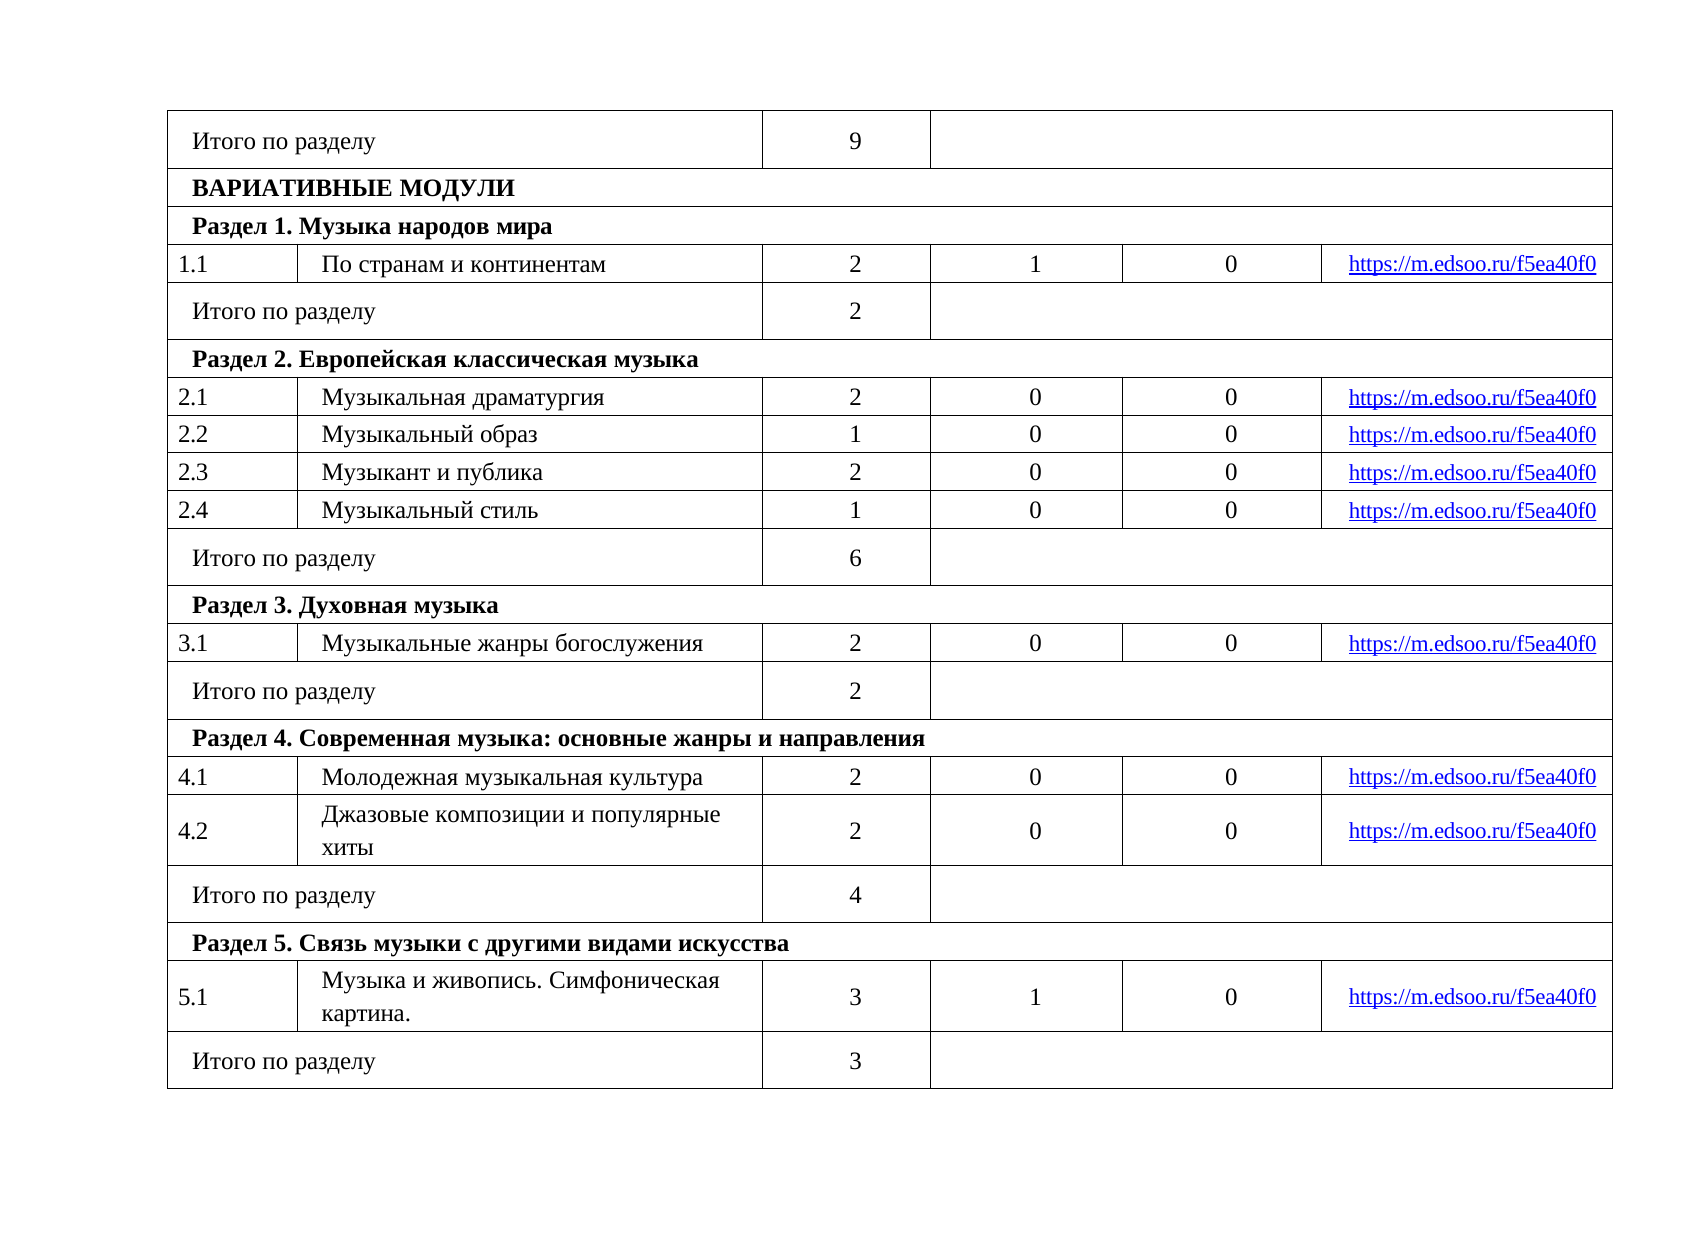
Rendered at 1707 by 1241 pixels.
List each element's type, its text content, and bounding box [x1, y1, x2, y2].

table_cell Раздел 2. Европейская классическая музыка [168, 340, 1612, 377]
table_cell 2.3 [168, 453, 297, 490]
table_cell https://m.edsoo.ru/f5ea40f0 [1322, 245, 1612, 281]
table_cell Музыкальная драматургия [298, 378, 762, 414]
table_cell https://m.edsoo.ru/f5ea40f0 [1322, 453, 1612, 490]
table_cell 0 [931, 795, 1122, 864]
table_cell 1 [931, 961, 1122, 1031]
table_cell 0 [1123, 624, 1321, 661]
table_cell 0 [931, 491, 1122, 528]
table_cell Итого по разделу [168, 529, 762, 585]
table_cell Раздел 5. Связь музыки с другими видами искусства [168, 923, 1612, 960]
table_cell Раздел 3. Духовная музыка [168, 586, 1612, 623]
table_cell 0 [1123, 378, 1321, 414]
table_cell 3 [763, 1032, 930, 1088]
table_cell 2 [763, 624, 930, 661]
table_cell Раздел 1. Музыка народов мира [168, 207, 1612, 243]
table_cell 3.1 [168, 624, 297, 661]
table_cell 0 [931, 624, 1122, 661]
table_header Итого по разделу [168, 111, 762, 168]
table_cell Музыкант и публика [298, 453, 762, 490]
table_cell 0 [1123, 961, 1321, 1031]
table_cell https://m.edsoo.ru/f5ea40f0 [1322, 961, 1612, 1031]
table_cell [931, 529, 1612, 585]
table_cell 0 [1123, 491, 1321, 528]
table_cell Итого по разделу [168, 866, 762, 922]
table_cell Музыкальные жанры богослужения [298, 624, 762, 661]
table_cell 2.4 [168, 491, 297, 528]
table_cell 0 [931, 416, 1122, 452]
table_cell 2 [763, 283, 930, 339]
table_cell Молодежная музыкальная культура [298, 757, 762, 794]
table_cell 0 [1123, 795, 1321, 864]
table_cell 0 [931, 757, 1122, 794]
table_cell https://m.edsoo.ru/f5ea40f0 [1322, 624, 1612, 661]
table_cell https://m.edsoo.ru/f5ea40f0 [1322, 378, 1612, 414]
table_cell 0 [931, 378, 1122, 414]
table_cell 4.2 [168, 795, 297, 864]
table_cell 2 [763, 795, 930, 864]
table_cell 0 [1123, 757, 1321, 794]
table_cell Раздел 4. Современная музыка: основные жанры и направления [168, 720, 1612, 756]
table_cell 4 [763, 866, 930, 922]
table_cell Итого по разделу [168, 1032, 762, 1088]
table_cell Итого по разделу [168, 283, 762, 339]
table_cell https://m.edsoo.ru/f5ea40f0 [1322, 757, 1612, 794]
table_cell 2 [763, 757, 930, 794]
table_cell Музыкальный стиль [298, 491, 762, 528]
table_cell [931, 1032, 1612, 1088]
table_cell https://m.edsoo.ru/f5ea40f0 [1322, 795, 1612, 864]
table_header 9 [763, 111, 930, 168]
table_cell 0 [931, 453, 1122, 490]
table_cell 1 [931, 245, 1122, 281]
table_cell 2 [763, 453, 930, 490]
table_cell 0 [1123, 416, 1321, 452]
table_cell Музыка и живопись. Симфоническая картина. [298, 961, 762, 1031]
table_cell Музыкальный образ [298, 416, 762, 452]
table_cell 2 [763, 245, 930, 281]
table_header [931, 111, 1612, 168]
table_cell [931, 866, 1612, 922]
table_cell https://m.edsoo.ru/f5ea40f0 [1322, 491, 1612, 528]
table_cell ВАРИАТИВНЫЕ МОДУЛИ [168, 169, 1612, 206]
table_cell 2.1 [168, 378, 297, 414]
table_cell Итого по разделу [168, 662, 762, 718]
table_cell 2 [763, 662, 930, 718]
table_cell 1.1 [168, 245, 297, 281]
table_cell 5.1 [168, 961, 297, 1031]
table_cell 6 [763, 529, 930, 585]
table_cell [931, 283, 1612, 339]
table_cell 0 [1123, 453, 1321, 490]
table_cell Джазовые композиции и популярные хиты [298, 795, 762, 864]
table_cell 4.1 [168, 757, 297, 794]
table_cell https://m.edsoo.ru/f5ea40f0 [1322, 416, 1612, 452]
table_cell 1 [763, 491, 930, 528]
table_cell [931, 662, 1612, 718]
table_cell По странам и континентам [298, 245, 762, 281]
table_cell 2.2 [168, 416, 297, 452]
table_cell 1 [763, 416, 930, 452]
table_cell 2 [763, 378, 930, 414]
table_cell 3 [763, 961, 930, 1031]
table_cell 0 [1123, 245, 1321, 281]
